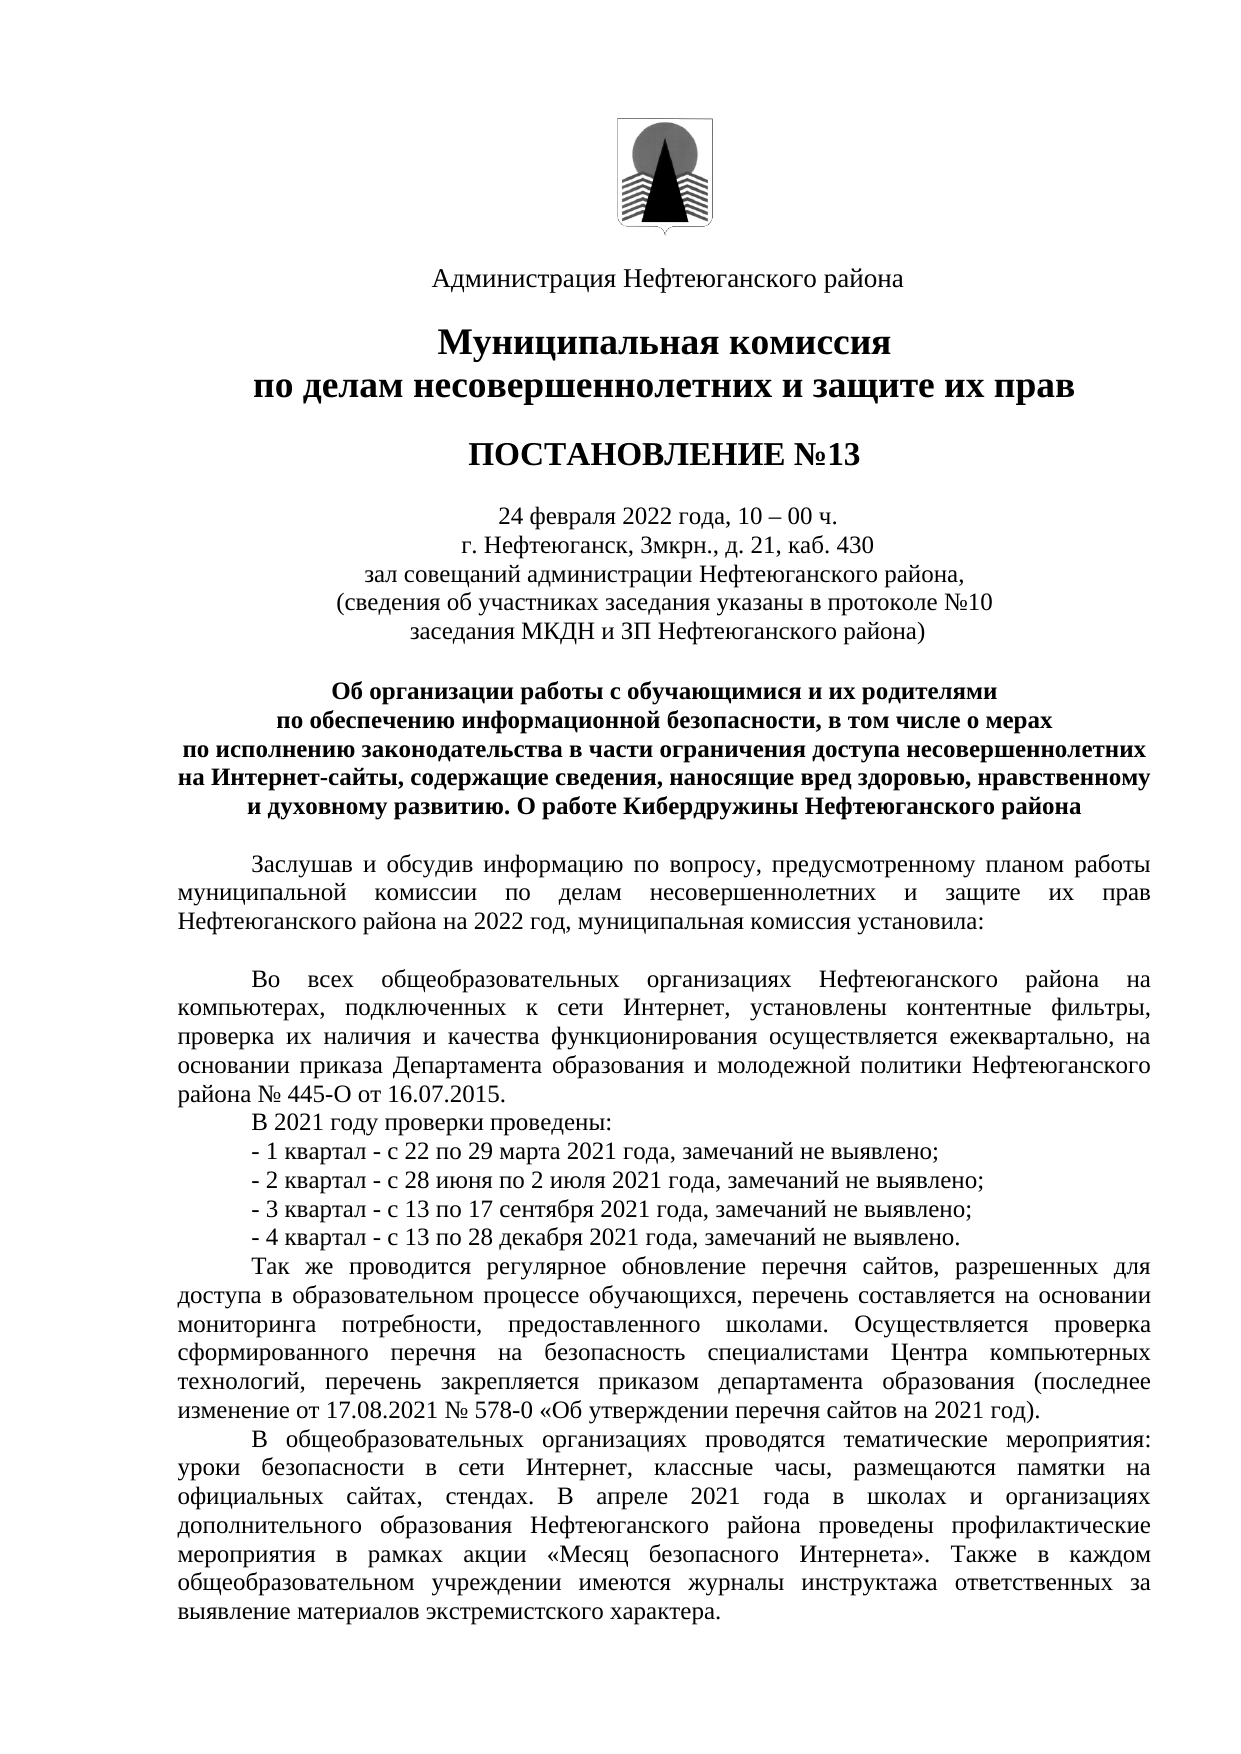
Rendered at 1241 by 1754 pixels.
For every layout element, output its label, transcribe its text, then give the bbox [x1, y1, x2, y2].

text Администрация Нефтеюганского района [177, 262, 1152, 293]
text - 3 квартал - с 13 по 17 сентября 2021 года, замечаний не выявлено; [177, 1194, 1152, 1222]
text по делам несовершеннолетних и защите их прав [177, 362, 1152, 405]
text 24 февраля 2022 года, 10 – 00 ч. [177, 501, 1152, 530]
text по обеспечению информационной безопасности, в том числе о мерах [177, 705, 1152, 734]
text - 2 квартал - с 28 июня по 2 июля 2021 года, замечаний не выявлено; [177, 1165, 1152, 1194]
text - 1 квартал - с 22 по 29 марта 2021 года, замечаний не выявлено; [177, 1136, 1152, 1165]
text заседания МКДН и ЗП Нефтеюганского района) [177, 616, 1152, 645]
text В 2021 году проверки проведены: [177, 1107, 1152, 1136]
text зал совещаний администрации Нефтеюганского района, [177, 559, 1152, 587]
text Заслушав и обсудив информацию по вопросу, предусмотренному планом работы муниципальной комиссии по делам несовершеннолетних и защите их прав Нефтеюганского района на 2022 год, муниципальная комиссия установила: [177, 849, 1152, 935]
text В общеобразовательных организациях проводятся тематические мероприятия: уроки безопасности в сети Интернет, классные часы, размещаются памятки на официальных сайтах, стендах. В апреле 2021 года в школах и организациях дополнительного образования Нефтеюганского района проведены профилактические мероприятия в рамках акции «Месяц безопасного Интернета». Также в каждом общеобразовательном учреждении имеются журналы инструктажа ответственных за выявление материалов экстремистского характера. [177, 1424, 1152, 1625]
text Во всех общеобразовательных организациях Нефтеюганского района на компьютерах, подключенных к сети Интернет, установлены контентные фильтры, проверка их наличия и качества функционирования осуществляется ежеквартально, на основании приказа Департамента образования и молодежной политики Нефтеюганского района № 445-О от 16.07.2015. [177, 964, 1152, 1107]
text (сведения об участниках заседания указаны в протоколе №10 [177, 587, 1152, 616]
text г. Нефтеюганск, 3мкрн., д. 21, каб. 430 [177, 530, 1152, 559]
text - 4 квартал - с 13 по 28 декабря 2021 года, замечаний не выявлено. [177, 1222, 1152, 1251]
text Об организации работы с обучающимися и их родителями [177, 676, 1152, 705]
text Так же проводится регулярное обновление перечня сайтов, разрешенных для доступа в образовательном процессе обучающихся, перечень составляется на основании мониторинга потребности, предоставленного школами. Осуществляется проверка сформированного перечня на безопасность специалистами Центра компьютерных технологий, перечень закрепляется приказом департамента образования (последнее изменение от 17.08.2021 № 578-0 «Об утверждении перечня сайтов на 2021 год). [177, 1251, 1152, 1424]
text ПОСТАНОВЛЕНИЕ №13 [177, 434, 1152, 472]
text Муниципальная комиссия [177, 319, 1152, 362]
text по исполнению законодательства в части ограничения доступа несовершеннолетних на Интернет-сайты, содержащие сведения, наносящие вред здоровью, нравственному и духовному развитию. О работе Кибердружины Нефтеюганского района [177, 734, 1152, 820]
